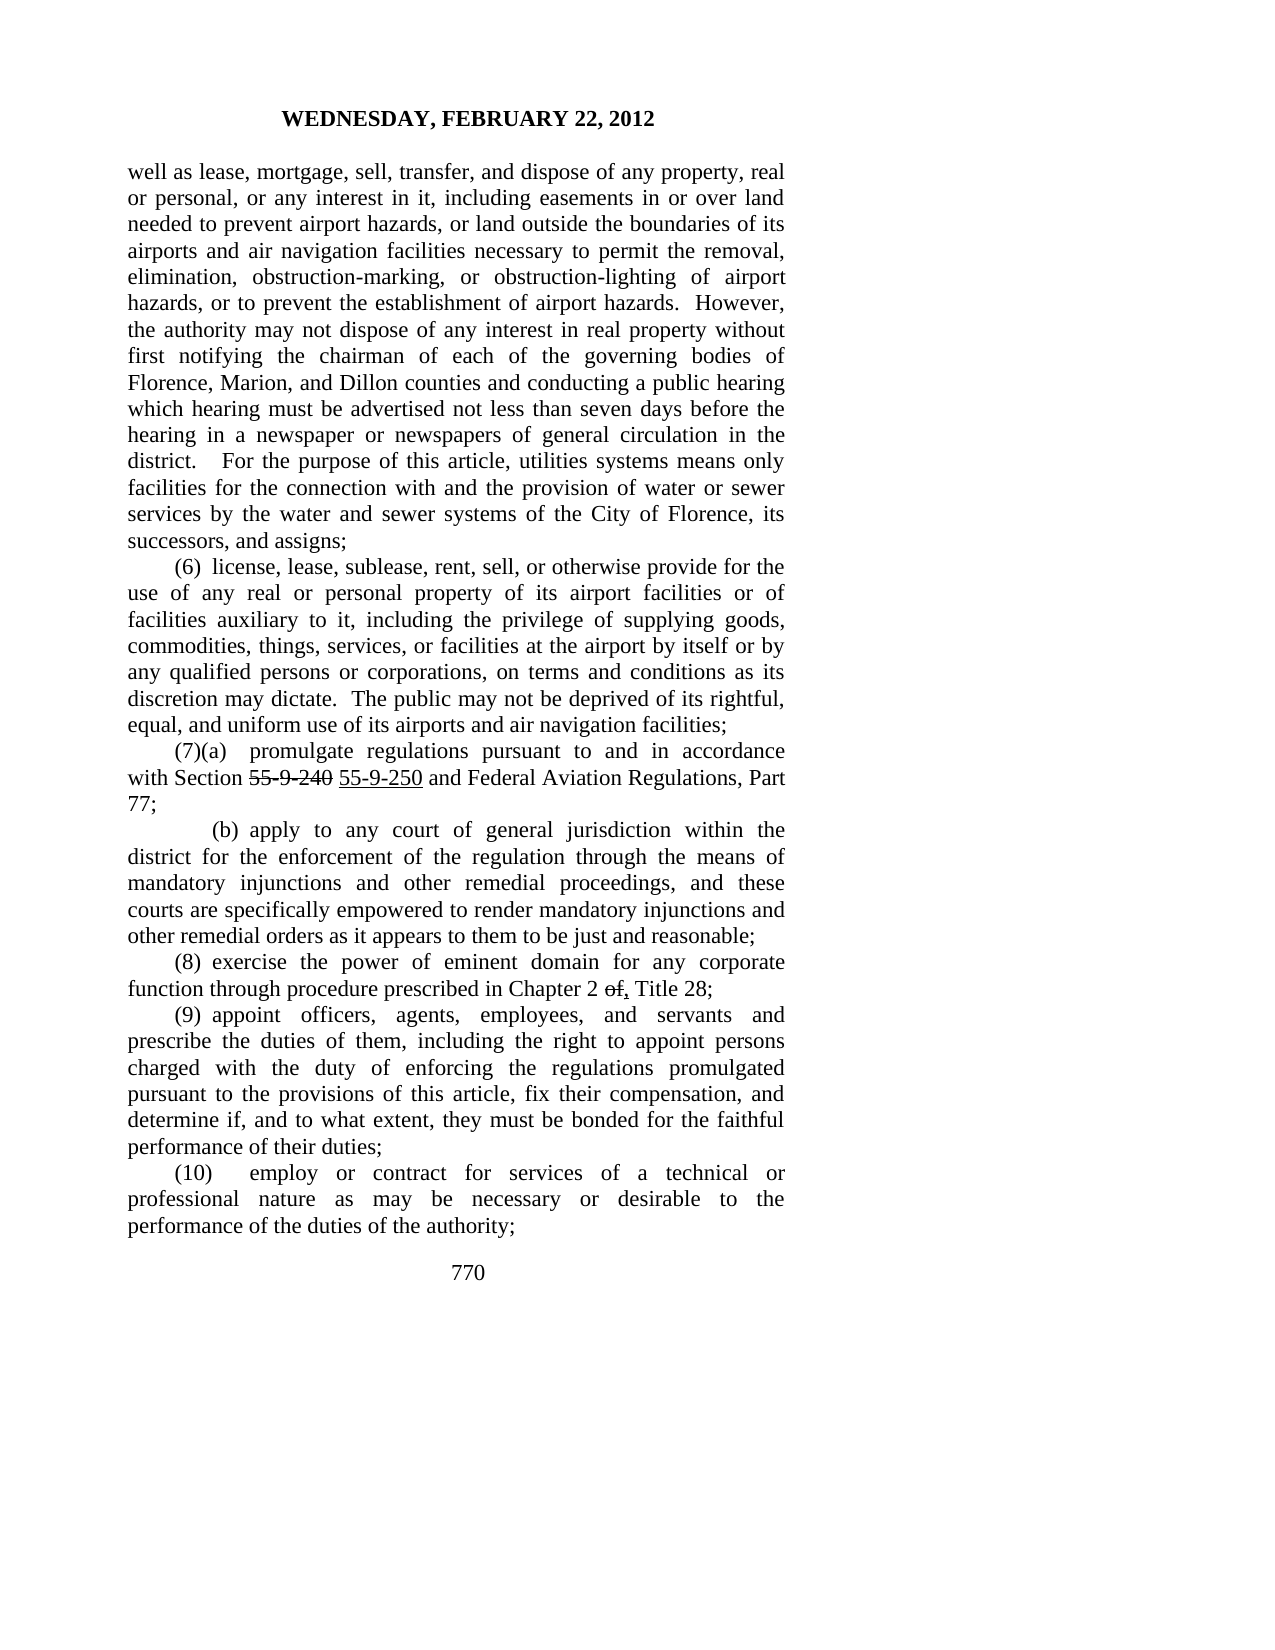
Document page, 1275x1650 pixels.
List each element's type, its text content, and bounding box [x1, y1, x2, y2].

text (7)(a) promulgate regulations pursuant to and in accordance with Section 55-9-240 55-9-250 and Federal Aviation Regulations, Part 77; [127, 737, 786, 817]
text (10) employ or contract for services of a technical or professional nature as may be necessary or desirable to the performance of the duties of the authority; [127, 1159, 786, 1238]
text (8) exercise the power of eminent domain for any corporate function through procedure prescribed in Chapter 2 of, Title 28; [127, 948, 786, 1001]
text (6) license, lease, sublease, rent, sell, or otherwise provide for the use of any real or personal property of its airport facilities or of facilities auxiliary to it, including the privilege of supplying goods, commodities, things, services, or facilities at the airport by itself or by any qualified persons or corporations, on terms and conditions as its discretion may dictate. The public may not be deprived of its rightful, equal, and uniform use of its airports and air navigation facilities; [127, 553, 786, 737]
text (b) apply to any court of general jurisdiction within the district for the enforcement of the regulation through the means of mandatory injunctions and other remedial proceedings, and these courts are specifically empowered to render mandatory injunctions and other remedial orders as it appears to them to be just and reasonable; [127, 817, 786, 948]
text (9) appoint officers, agents, employees, and servants and prescribe the duties of them, including the right to appoint persons charged with the duty of enforcing the regulations promulgated pursuant to the provisions of this article, fix their compensation, and determine if, and to what extent, they must be bonded for the faithful performance of their duties; [127, 1001, 786, 1159]
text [127, 158, 786, 553]
